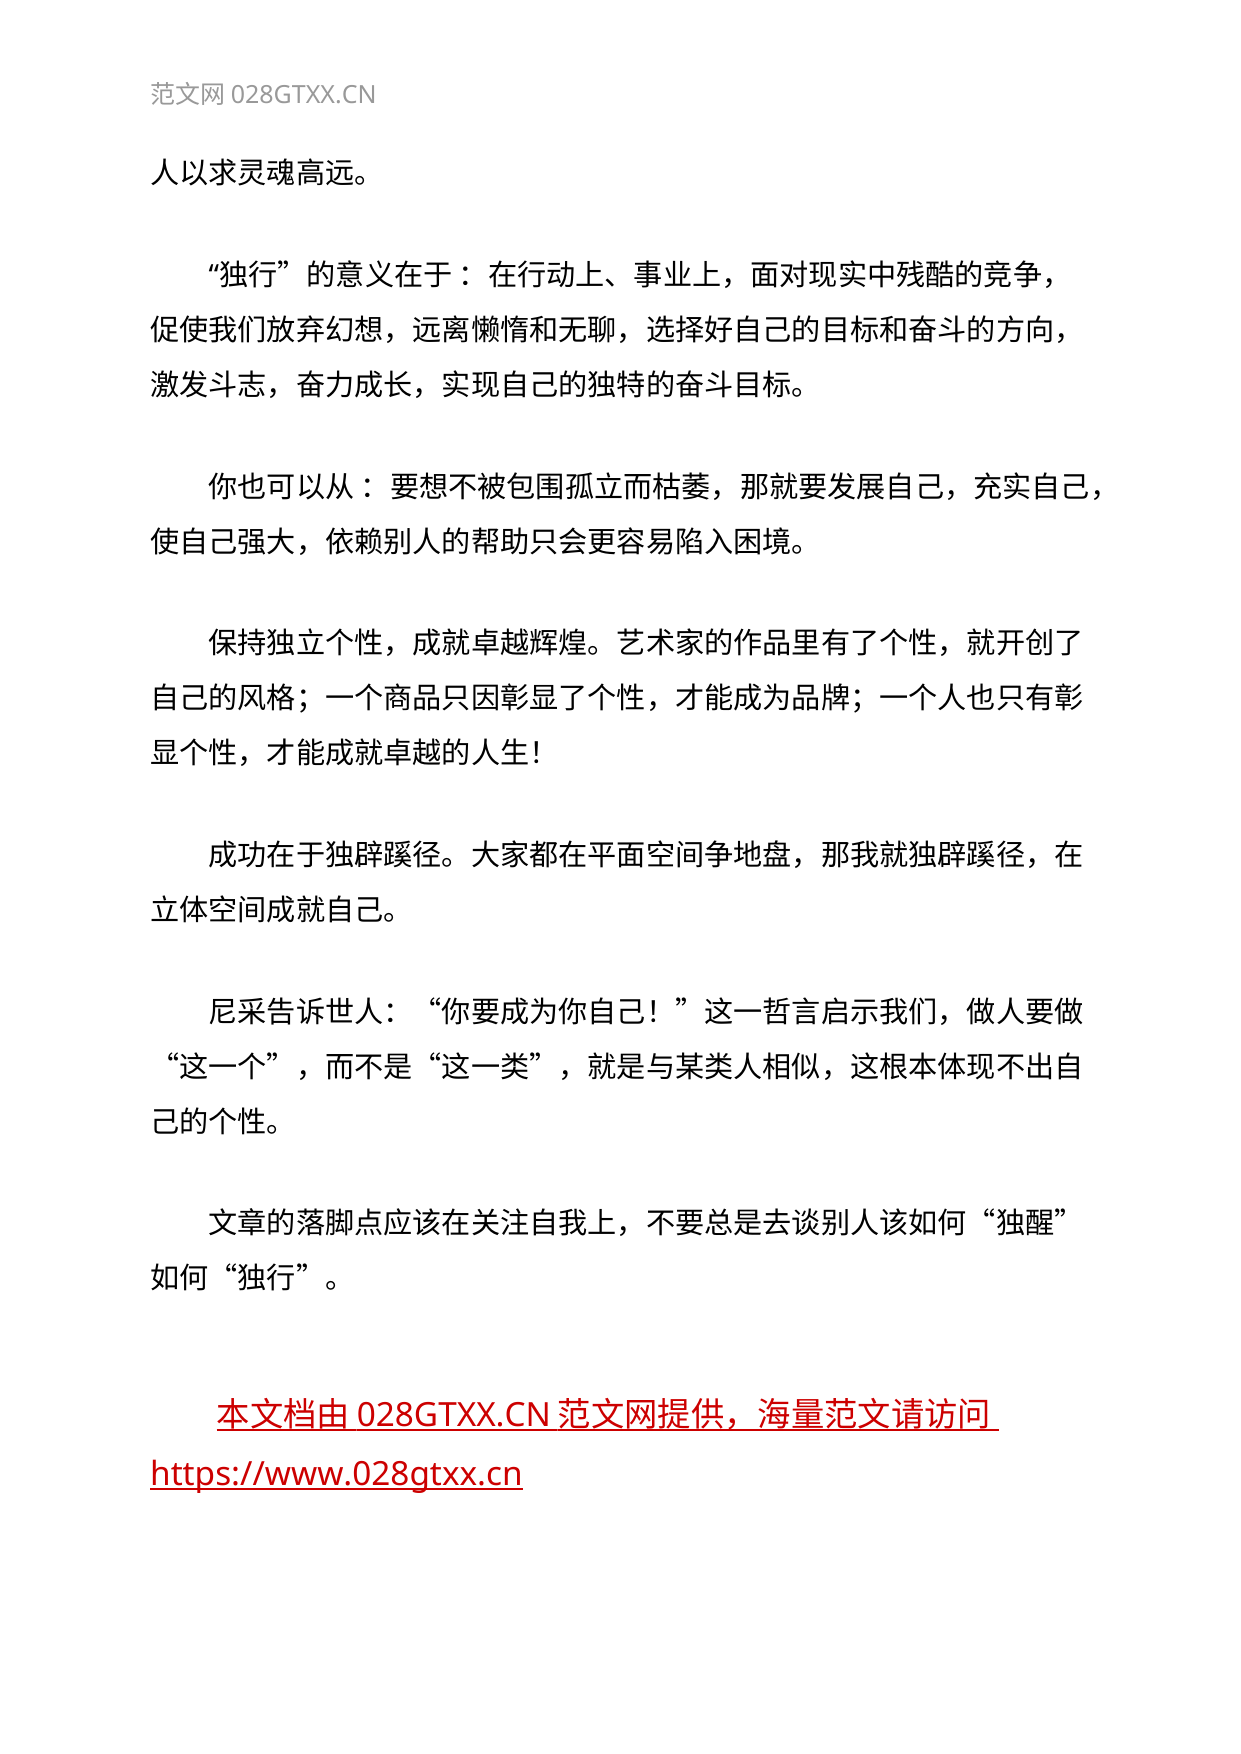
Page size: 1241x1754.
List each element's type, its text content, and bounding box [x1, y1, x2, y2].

text 你也可以从 ：要想不被包围孤立而枯萎，那就要发展自己，充实自己，使自己强大，依赖别人的帮助只会更容易陷入困境。 [150, 463, 1090, 561]
text “独行”的意义在于 ：在行动上、事业上，面对现实中残酷的竞争，促使我们放弃幻想，远离懒惰和无聊，选择好自己的目标和奋斗的方向，激发斗志，奋力成长，实现自己的独特的奋斗目标。 [150, 252, 1090, 404]
text 保持独立个性，成就卓越辉煌。艺术家的作品里有了个性，就开创了自己的风格；一个商品只因彰显了个性，才能成为品牌；一个人也只有彰显个性，才能成就卓越的人生！ [150, 620, 1090, 772]
text 成功在于独辟蹊径。大家都在平面空间争地盘，那我就独辟蹊径，在立体空间成就自己。 [150, 832, 1090, 929]
text 文章的落脚点应该在关注自我上，不要总是去谈别人该如何“独醒”如何“独行”。 [150, 1200, 1090, 1297]
text 尼采告诉世人：“你要成为你自己！”这一哲言启示我们，做人要做“这一个”，而不是“这一类”，就是与某类人相似，这根本体现不出自己的个性。 [150, 988, 1090, 1140]
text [150, 150, 1090, 192]
text 本文档由028GTXX.CN范文网提供，海量范文请访问 https://www.028gtxx.cn [150, 1388, 1090, 1495]
